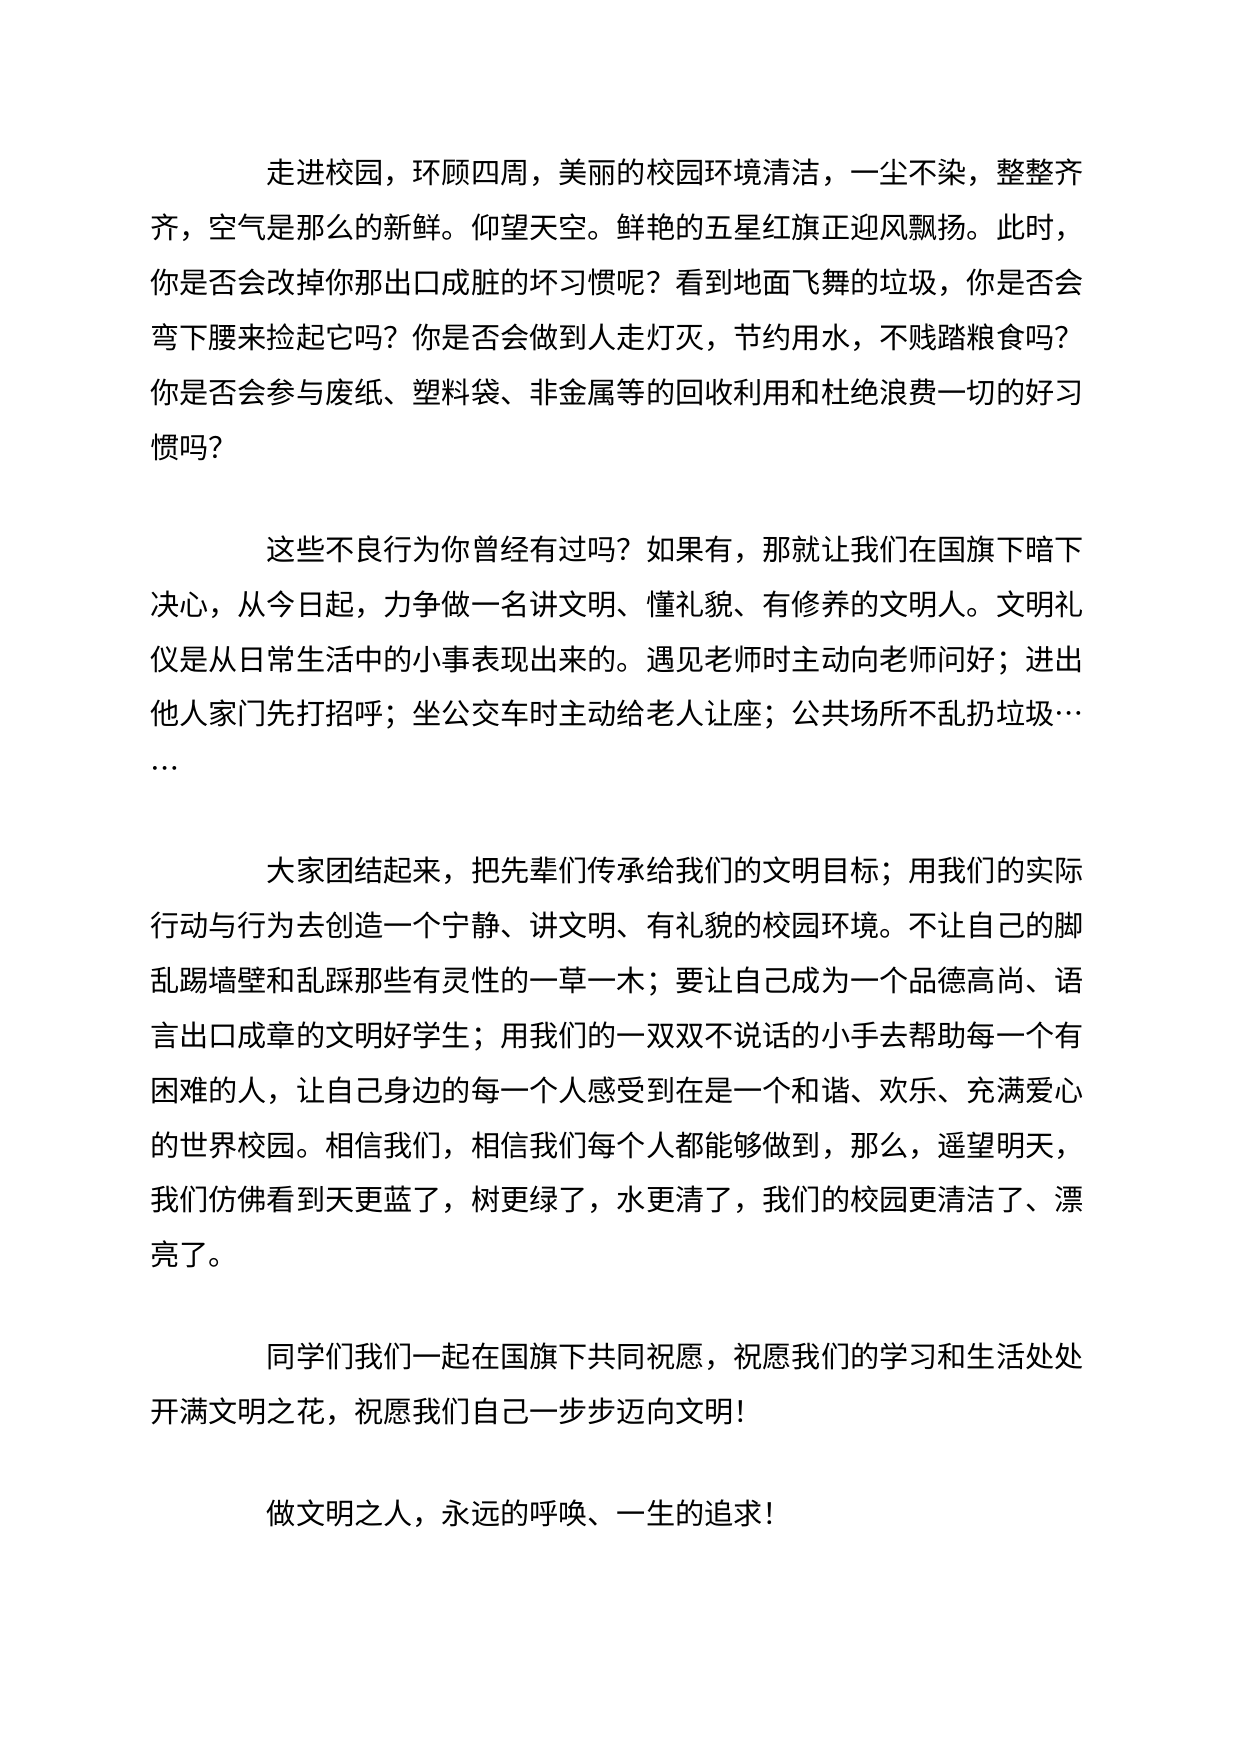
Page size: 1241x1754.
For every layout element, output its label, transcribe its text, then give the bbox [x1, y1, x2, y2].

text 做文明之人，永远的呼唤、一生的追求！ [150, 1490, 1090, 1533]
text 这些不良行为你曾经有过吗？如果有，那就让我们在国旗下暗下决心，从今日起，力争做一名讲文明、懂礼貌、有修养的文明人。文明礼仪是从日常生活中的小事表现出来的。遇见老师时主动向老师问好；进出他人家门先打招呼；坐公交车时主动给老人让座；公共场所不乱扔垃圾…… [150, 526, 1090, 788]
text 走进校园，环顾四周，美丽的校园环境清洁，一尘不染，整整齐齐，空气是那么的新鲜。仰望天空。鲜艳的五星红旗正迎风飘扬。此时，你是否会改掉你那出口成脏的坏习惯呢？看到地面飞舞的垃圾，你是否会弯下腰来捡起它吗？你是否会做到人走灯灭，节约用水，不贱踏粮食吗？你是否会参与废纸、塑料袋、非金属等的回收利用和杜绝浪费一切的好习惯吗？ [150, 150, 1090, 467]
text 同学们我们一起在国旗下共同祝愿，祝愿我们的学习和生活处处开满文明之花，祝愿我们自己一步步迈向文明！ [150, 1334, 1090, 1431]
text 大家团结起来，把先辈们传承给我们的文明目标；用我们的实际行动与行为去创造一个宁静、讲文明、有礼貌的校园环境。不让自己的脚乱踢墙壁和乱踩那些有灵性的一草一木；要让自己成为一个品德高尚、语言出口成章的文明好学生；用我们的一双双不说话的小手去帮助每一个有困难的人，让自己身边的每一个人感受到在是一个和谐、欢乐、充满爱心的世界校园。相信我们，相信我们每个人都能够做到，那么，遥望明天，我们仿佛看到天更蓝了，树更绿了，水更清了，我们的校园更清洁了、漂亮了。 [150, 848, 1090, 1274]
